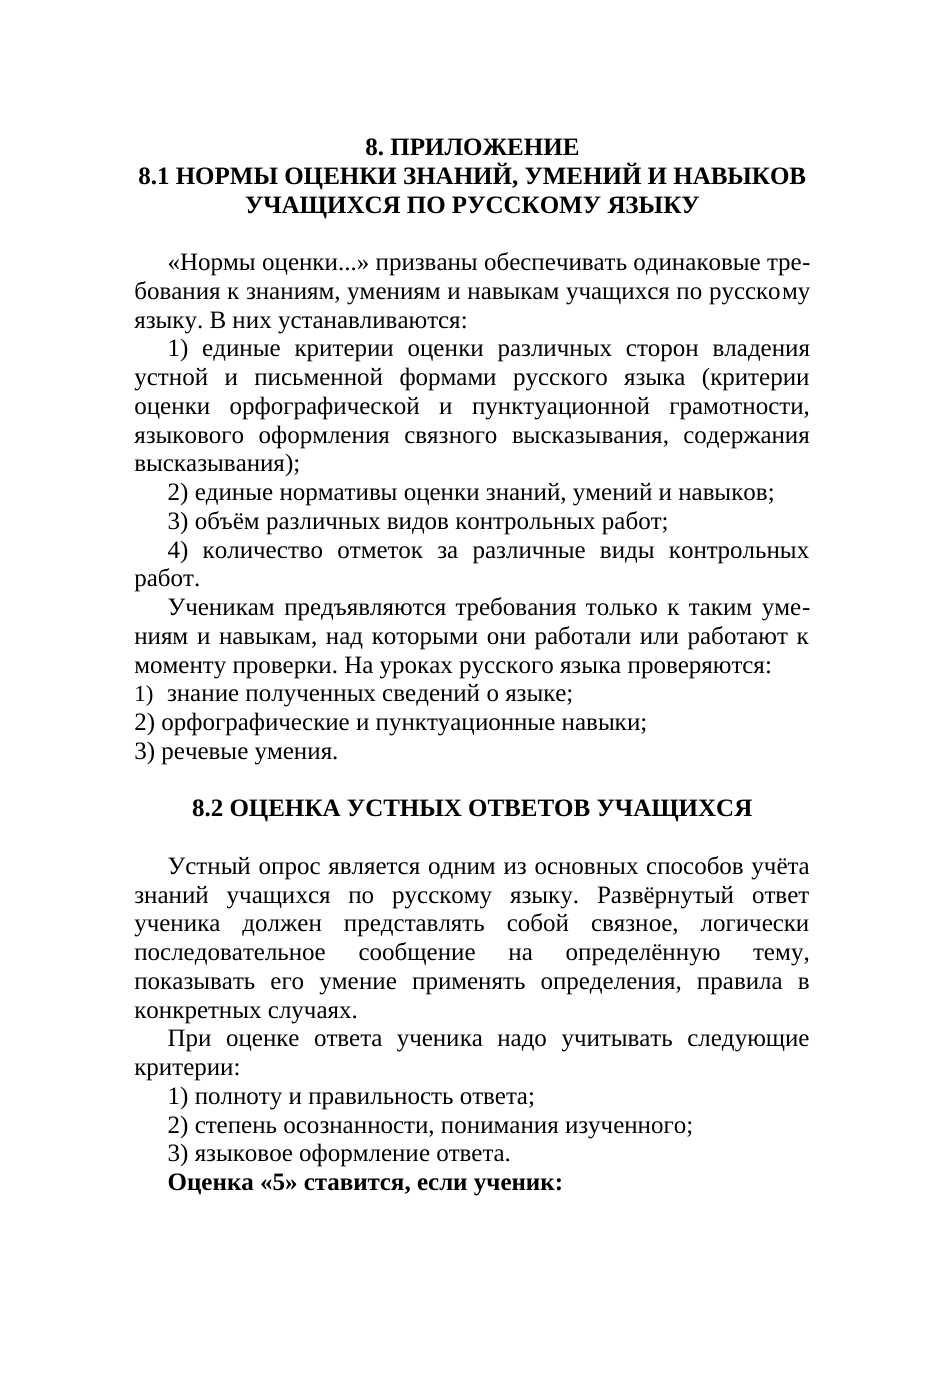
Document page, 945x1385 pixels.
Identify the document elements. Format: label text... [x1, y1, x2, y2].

text 1) полноту и правильность ответа; [134, 1081, 810, 1110]
text 8.2 ОЦЕНКА УСТНЫХ ОТВЕТОВ УЧАЩИХСЯ [134, 793, 810, 822]
text «Нормы оценки...» призваны обеспечивать одинаковые требования к знаниям, умениям и навыкам учащихся по русскому языку. В них устанавливаются: [134, 247, 810, 333]
text При оценке ответа ученика надо учитывать следующие критерии: [134, 1023, 810, 1081]
text 2) единые нормативы оценки знаний, умений и навыков; [134, 477, 810, 506]
text 1) единые критерии оценки различных сторон владения устной и письменной формами русского языка (критерии оценки орфографической и пунктуационной грамотности, языкового оформления связного высказывания, содержания высказывания); [134, 333, 810, 477]
text 8.1 НОРМЫ ОЦЕНКИ ЗНАНИЙ, УМЕНИЙ И НАВЫКОВ УЧАЩИХСЯ ПО РУССКОМУ ЯЗЫКУ [134, 161, 810, 218]
text Оценка «5» ставится, если ученик: [134, 1167, 810, 1196]
text 2) орфографические и пунктуационные навыки; [134, 707, 810, 736]
text 2) степень осознанности, понимания изученного; [134, 1110, 810, 1138]
text 3) речевые умения. [134, 736, 810, 765]
text 4) количество отметок за различные виды контрольных работ. [134, 535, 810, 592]
text Ученикам предъявляются требования только к таким умениям и навыкам, над которыми они работали или работают к моменту проверки. На уроках русского языка проверяются: [134, 592, 810, 678]
text 8. ПРИЛОЖЕНИЕ [134, 132, 810, 161]
text 3) языковое оформление ответа. [134, 1138, 810, 1167]
text Устный опрос является одним из основных способов учёта знаний учащихся по русскому языку. Развёрнутый ответ ученика должен представлять собой связное, логически последовательное сообщение на определённую тему, показывать его умение применять определения, правила в конкретных случаях. [134, 851, 810, 1023]
text 3) объём различных видов контрольных работ; [134, 506, 810, 535]
list знание полученных сведений о языке; [134, 678, 810, 707]
